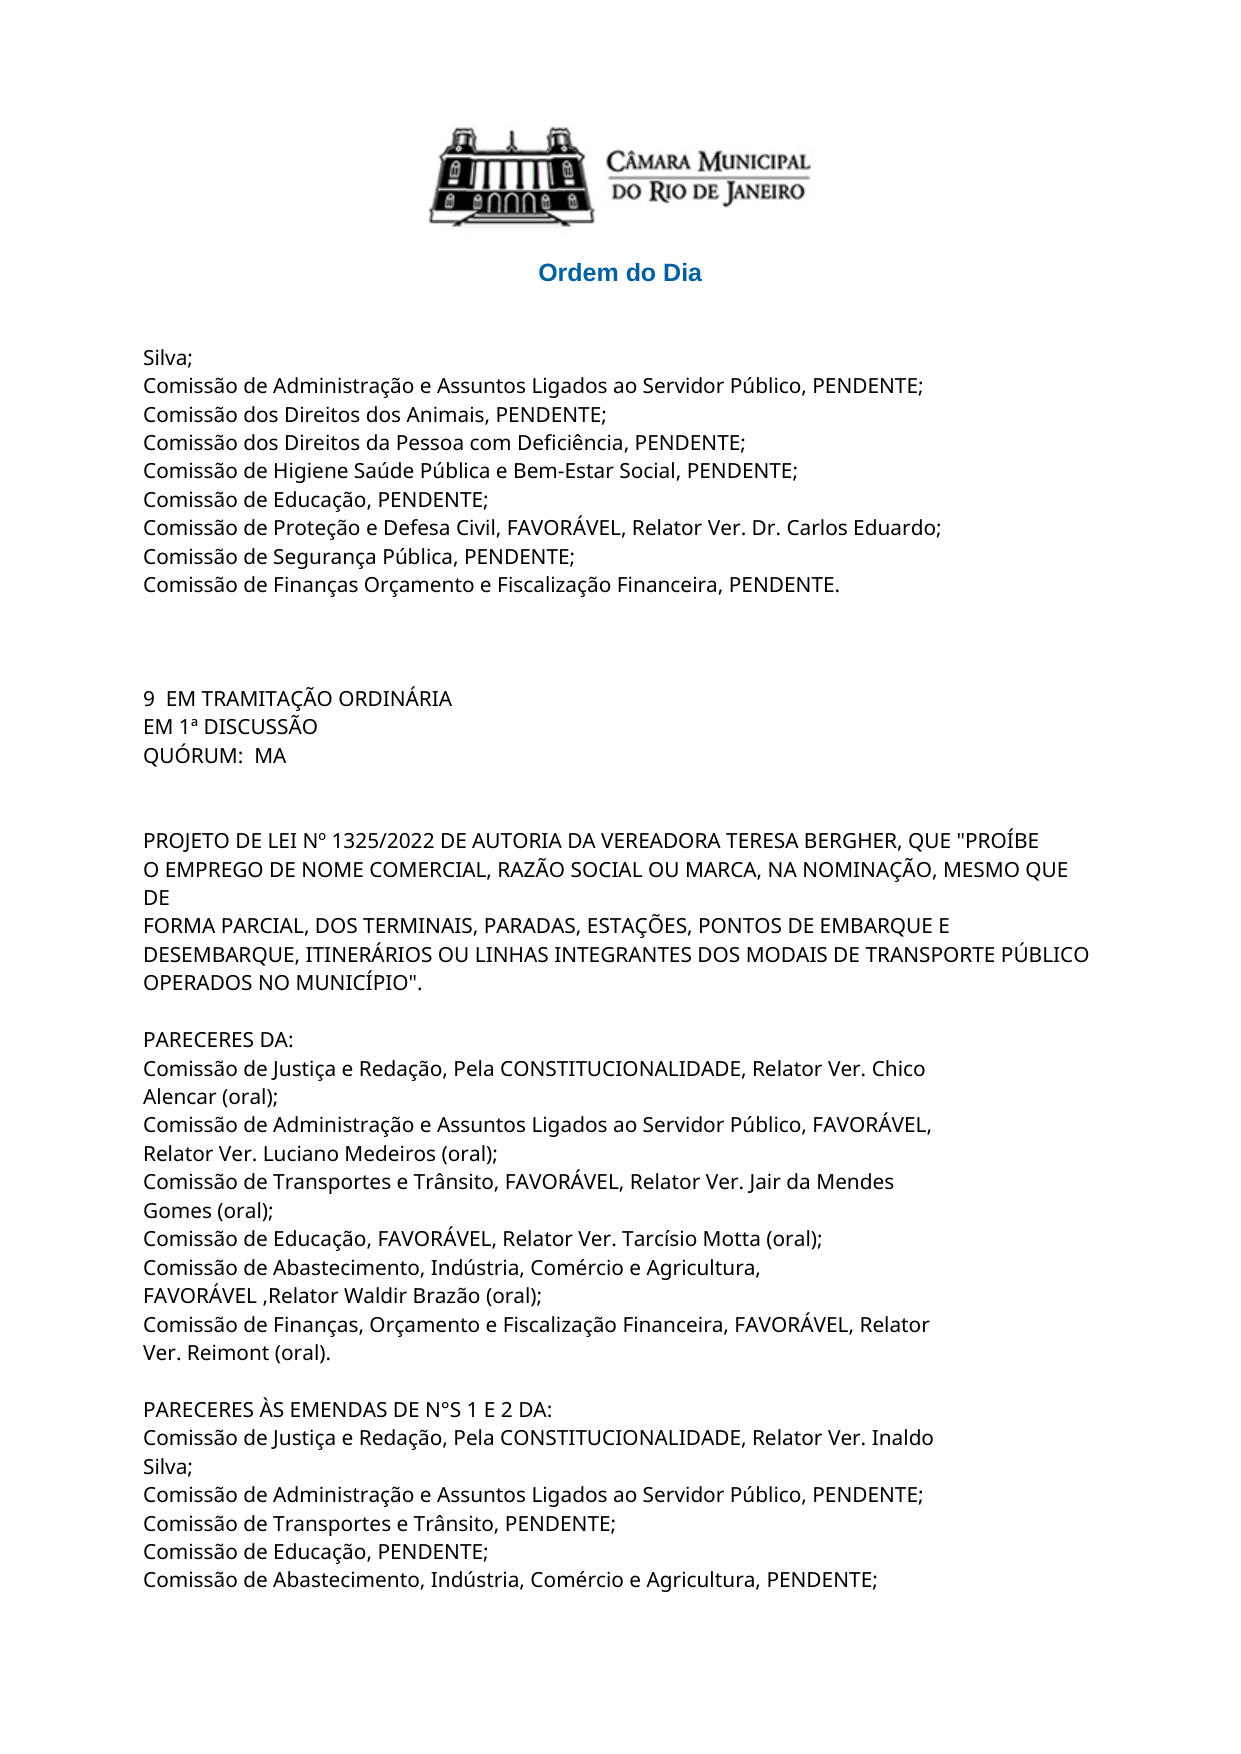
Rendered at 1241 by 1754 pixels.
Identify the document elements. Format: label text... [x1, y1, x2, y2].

picture [406, 101, 834, 258]
